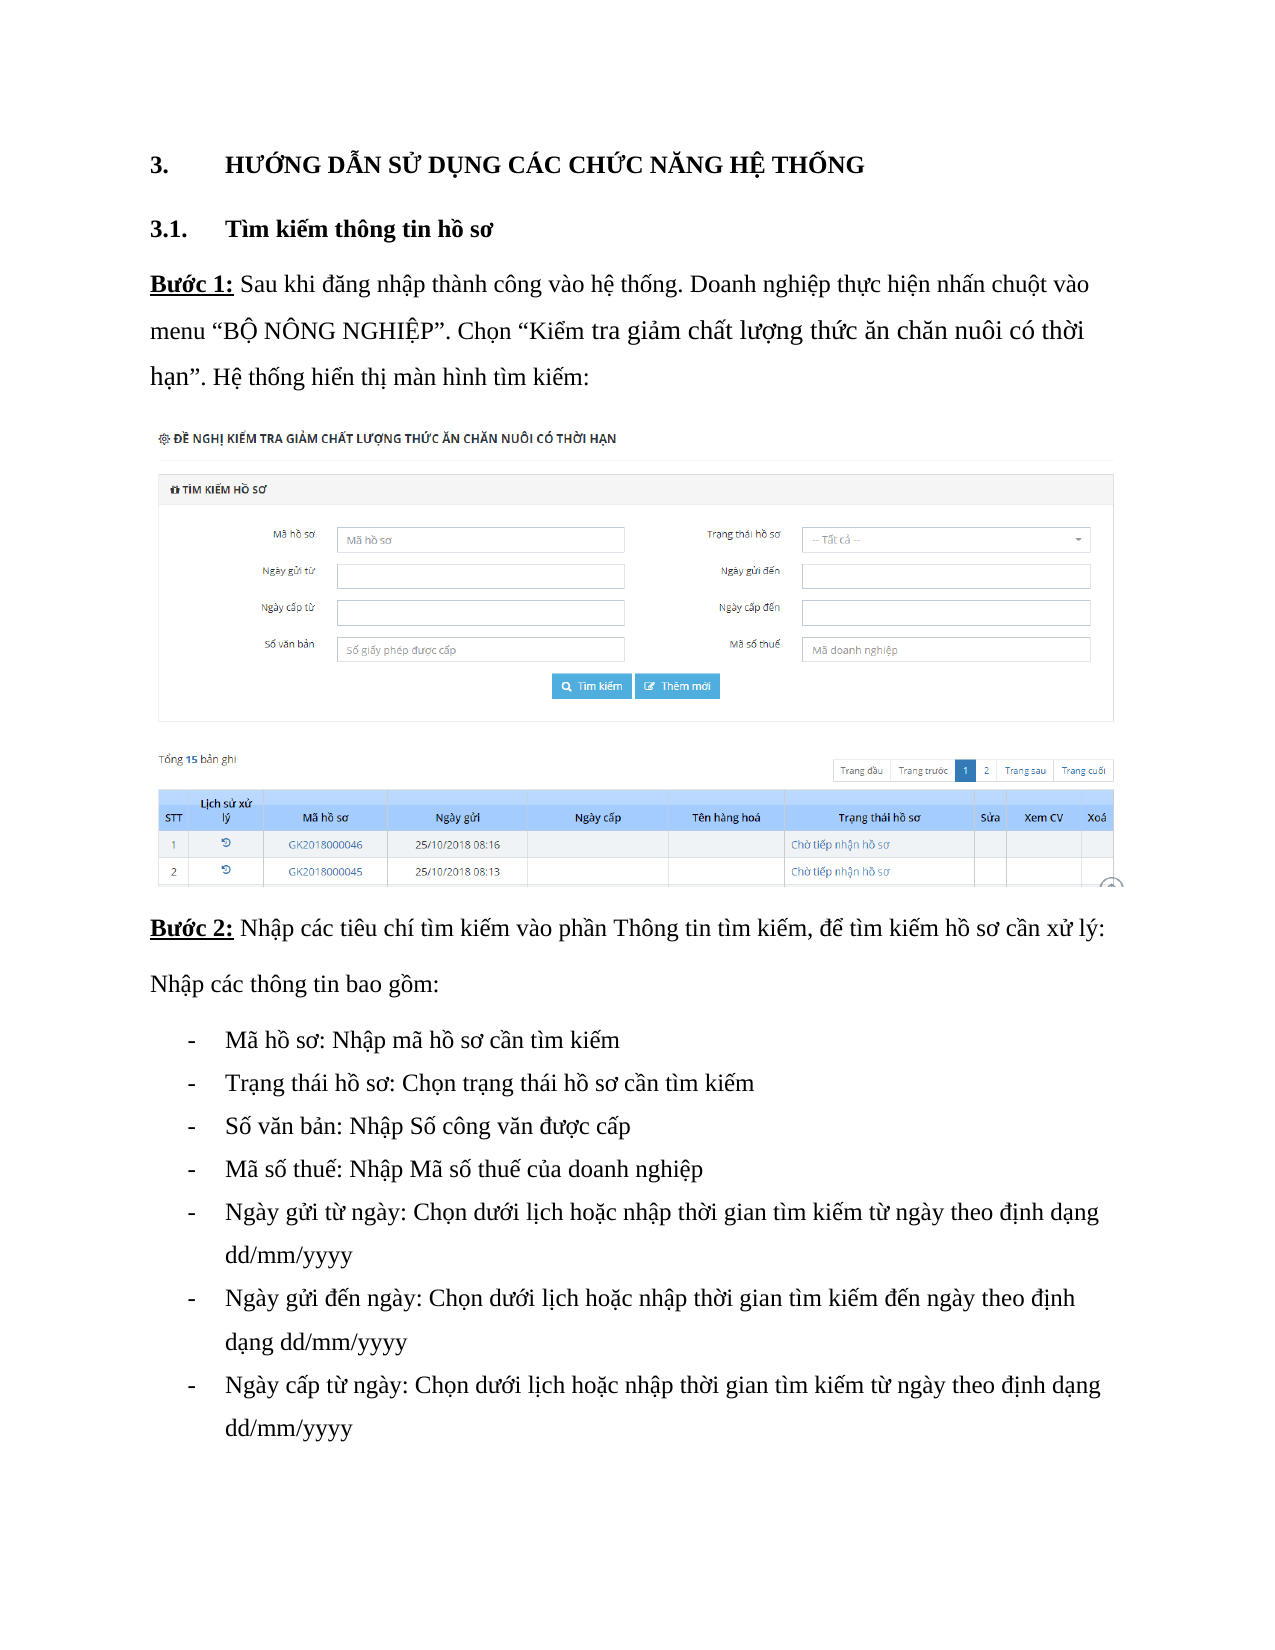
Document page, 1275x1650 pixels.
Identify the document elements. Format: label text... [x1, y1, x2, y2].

text Nhập các thông tin bao gồm: [150, 969, 1125, 998]
list Số văn bản: Nhập Số công văn được cấp [187, 1111, 1125, 1140]
text Bước 1: Sau khi đăng nhập thành công vào hệ thống. Doanh nghiệp thực hiện nhấn chuột vào menu “BỘ NÔNG NGHIỆP”. Chọn “Kiểm tra giảm chất lượng thức ăn chăn nuôi có thời hạn”. Hệ thống hiển thị màn hình tìm kiếm: [150, 269, 1125, 392]
list Trạng thái hồ sơ: Chọn trạng thái hồ sơ cần tìm kiếm [187, 1068, 1125, 1097]
subtitle HƯỚNG DẪN SỬ DỤNG CÁC CHỨC NĂNG HỆ THỐNG [150, 150, 1125, 179]
list Mã số thuế: Nhập Mã số thuế của doanh nghiệp [187, 1154, 1125, 1183]
list Ngày gửi đến ngày: Chọn dưới lịch hoặc nhập thời gian tìm kiếm đến ngày theo định dạng dd/mm/yyyy [187, 1283, 1125, 1355]
list Ngày cấp từ ngày: Chọn dưới lịch hoặc nhập thời gian tìm kiếm từ ngày theo định dạng dd/mm/yyyy [187, 1370, 1125, 1442]
subtitle Tìm kiếm thông tin hồ sơ [150, 214, 1125, 243]
list Mã hồ sơ: Nhập mã hồ sơ cần tìm kiếm [187, 1025, 1125, 1053]
text Bước 2: Nhập các tiêu chí tìm kiếm vào phần Thông tin tìm kiếm, để tìm kiếm hồ sơ cần xử lý: [150, 913, 1125, 942]
picture [150, 419, 1125, 887]
list Ngày gửi từ ngày: Chọn dưới lịch hoặc nhập thời gian tìm kiếm từ ngày theo định dạng dd/mm/yyyy [187, 1197, 1125, 1269]
